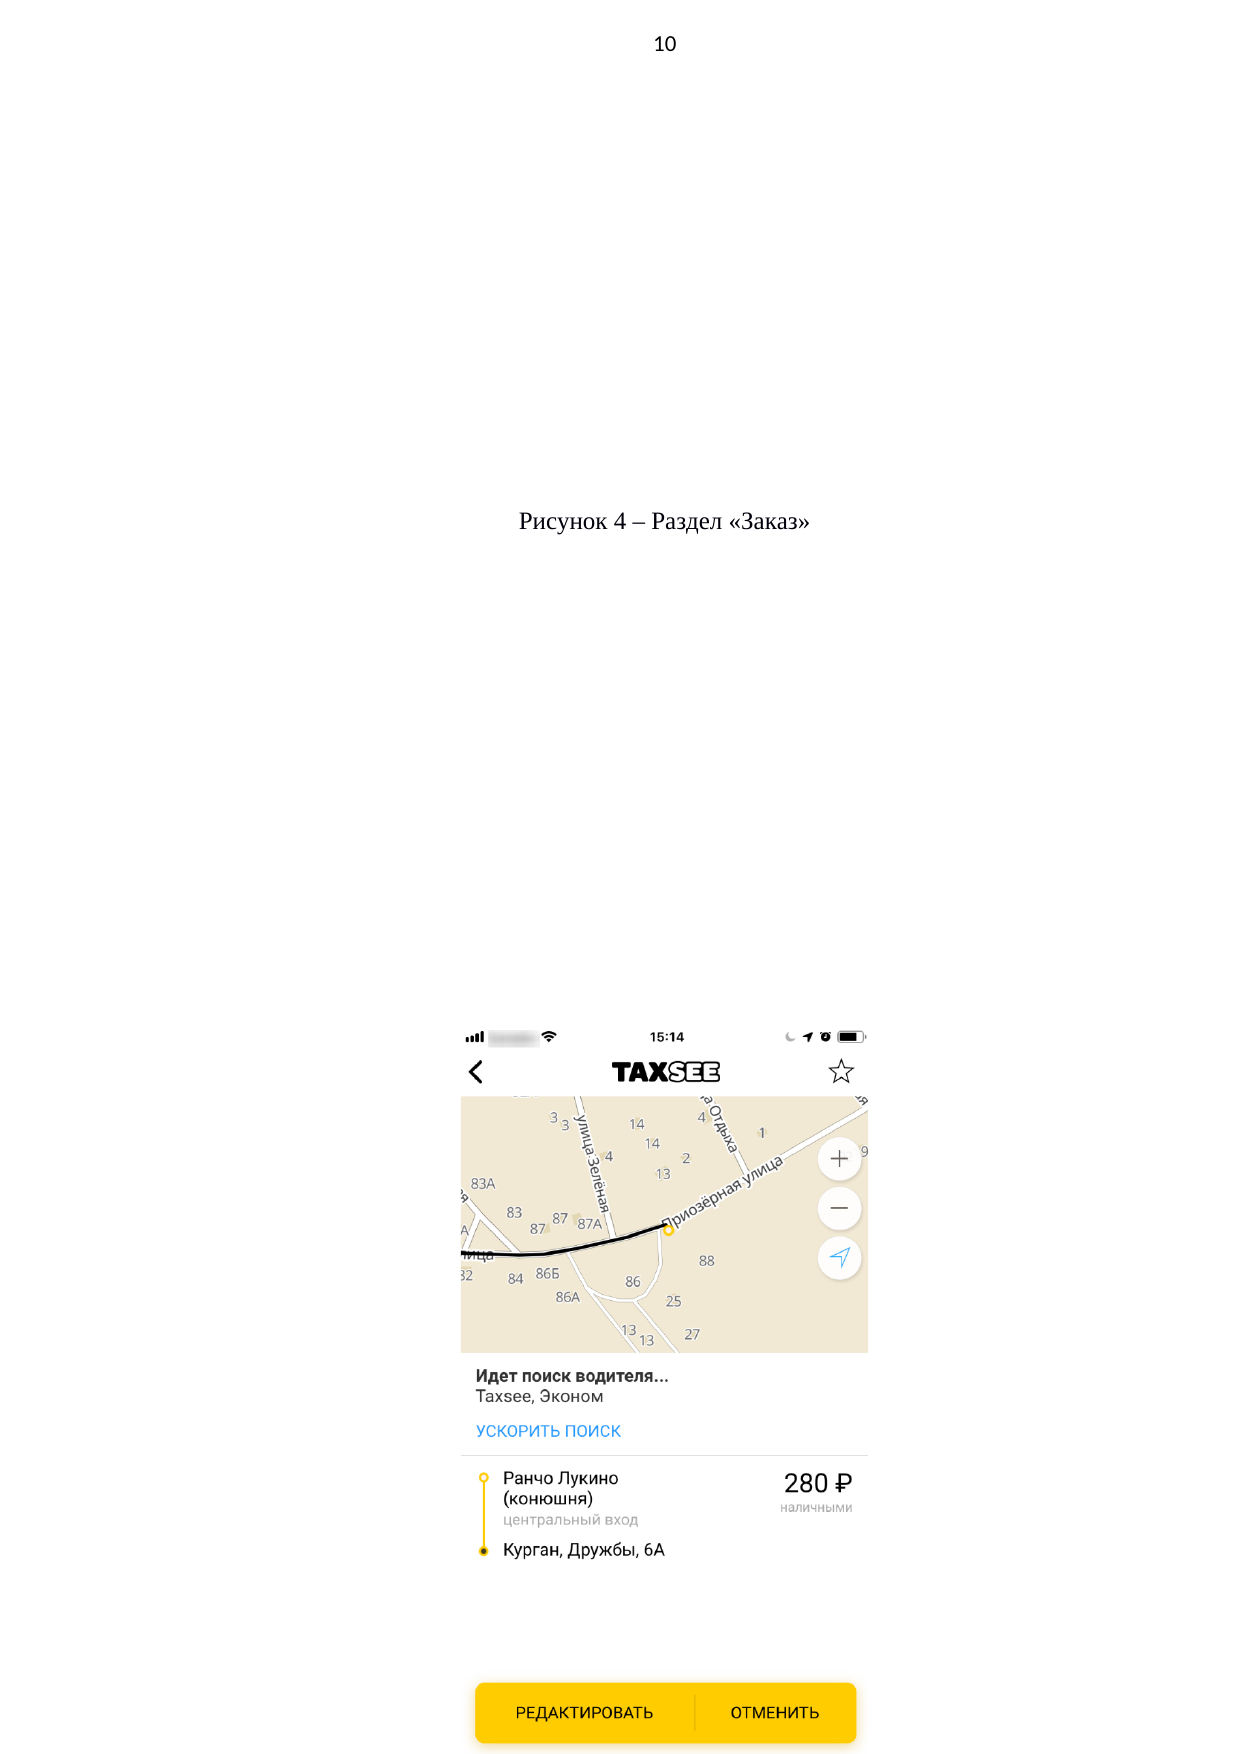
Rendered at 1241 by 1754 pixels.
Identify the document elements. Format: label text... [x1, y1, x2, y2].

text Рисунок 4 – Раздел «Заказ» [148, 506, 1181, 535]
picture [460, 1026, 869, 1754]
